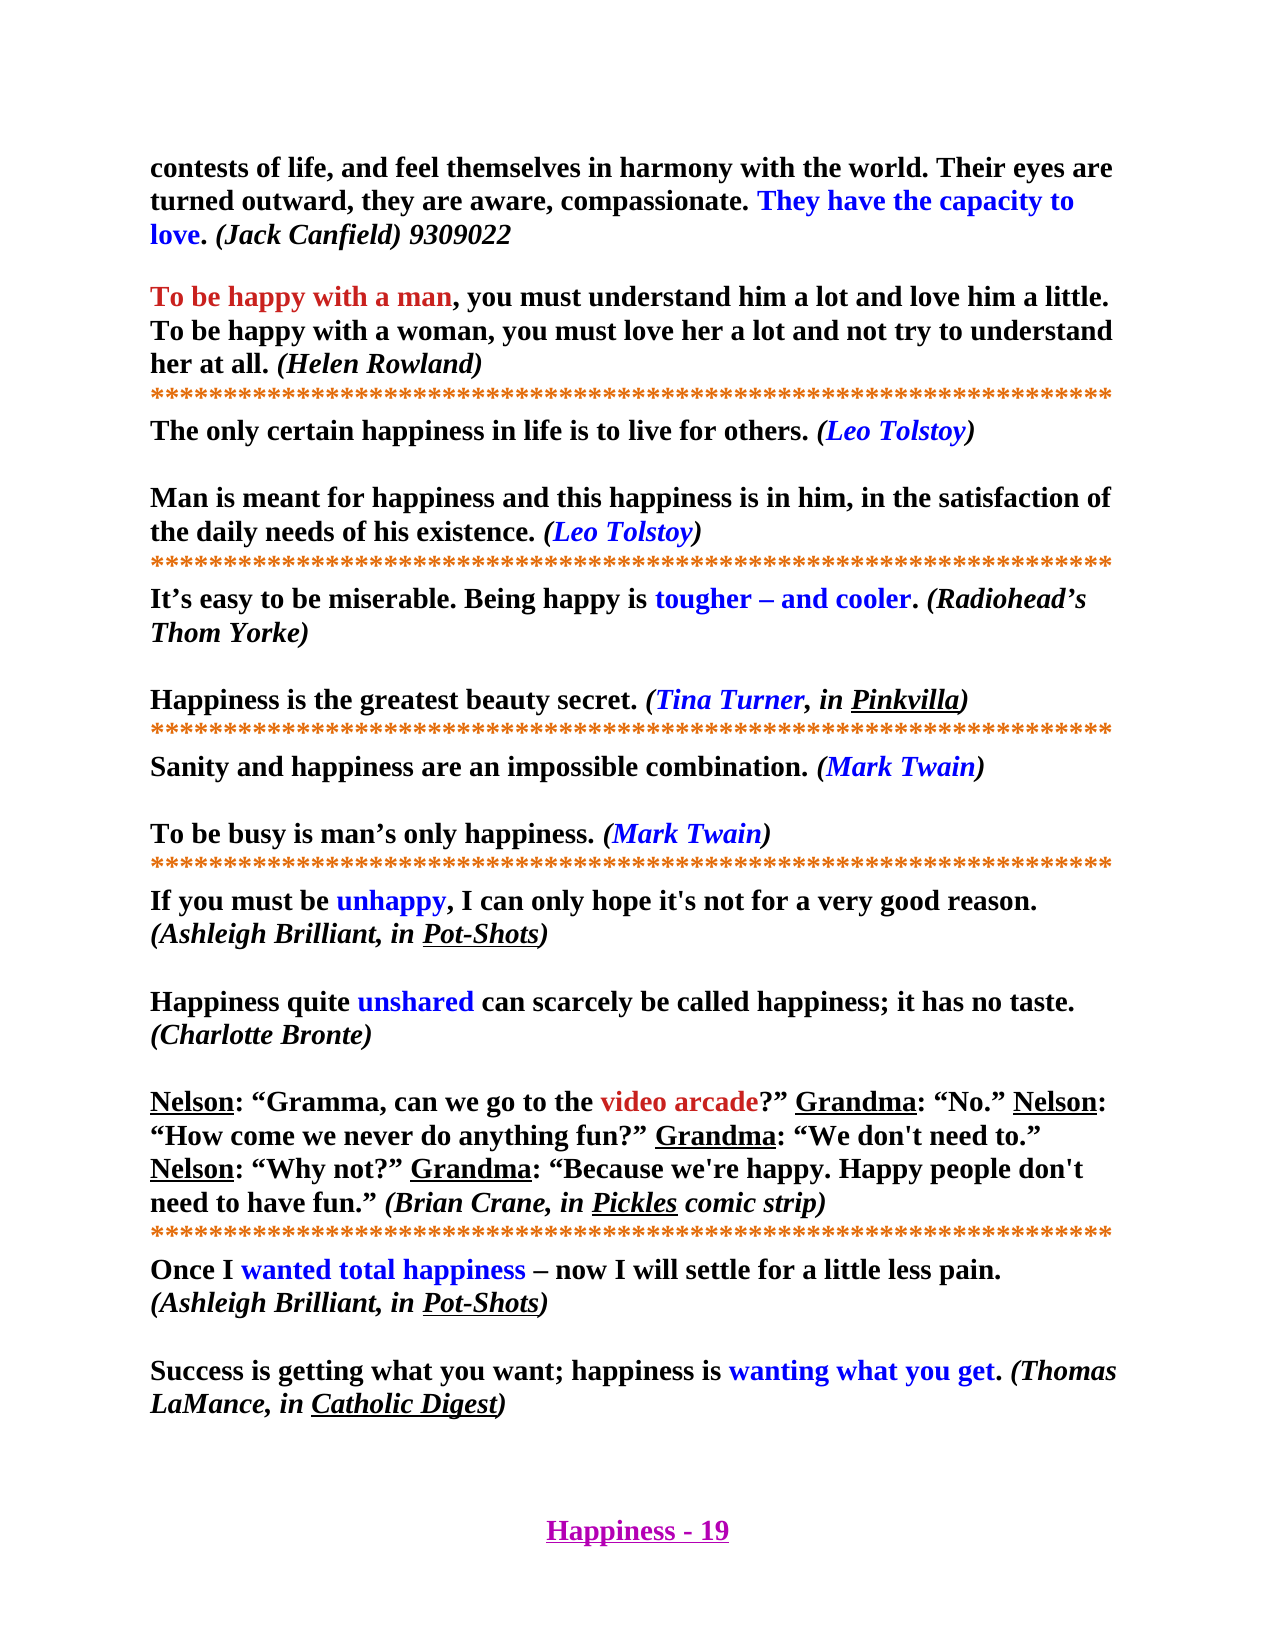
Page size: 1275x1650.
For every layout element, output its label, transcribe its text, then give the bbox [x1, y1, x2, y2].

text Once I wanted total happiness – now I will settle for a little less pain. (Ashleigh Brilliant, in Pot-Shots) [150, 1252, 1125, 1319]
text If you must be unhappy, I can only hope it's not for a very good reason. (Ashleigh Brilliant, in Pot-Shots) [150, 883, 1125, 950]
text Success is getting what you want; happiness is wanting what you get. (Thomas LaMance, in Catholic Digest) [150, 1353, 1125, 1420]
text The only certain happiness in life is to live for others. (Leo Tolstoy) [150, 413, 1125, 447]
text ****************************************************************** [150, 849, 1125, 883]
text Happiness is the greatest beauty secret. (Tina Turner, in Pinkvilla) [150, 682, 1125, 715]
text Nelson: “Gramma, can we go to the video arcade?” Grandma: “No.” Nelson: “How come we never do anything fun?” Grandma: “We don't need to.” Nelson: “Why not?” Grandma: “Because we're happy. Happy people don't need to have fun.” (Brian Crane, in Pickles comic strip) [150, 1084, 1125, 1218]
text ****************************************************************** [150, 380, 1125, 413]
text To be busy is man’s only happiness. (Mark Twain) [150, 816, 1125, 849]
text Happiness quite unshared can scarcely be called happiness; it has no taste. (Charlotte Bronte) [150, 984, 1125, 1051]
text To be happy with a man, you must understand him a lot and love him a little. To be happy with a woman, you must love her a lot and not try to understand her at all. (Helen Rowland) [150, 279, 1125, 380]
text It’s easy to be miserable. Being happy is tougher – and cooler. (Radiohead’s Thom Yorke) [150, 581, 1125, 648]
text ****************************************************************** [150, 1218, 1125, 1252]
text Man is meant for happiness and this happiness is in him, in the satisfaction of the daily needs of his existence. (Leo Tolstoy) [150, 481, 1125, 548]
text ****************************************************************** [150, 548, 1125, 581]
text Sanity and happiness are an impossible combination. (Mark Twain) [150, 749, 1125, 782]
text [150, 150, 1125, 251]
text ****************************************************************** [150, 715, 1125, 749]
